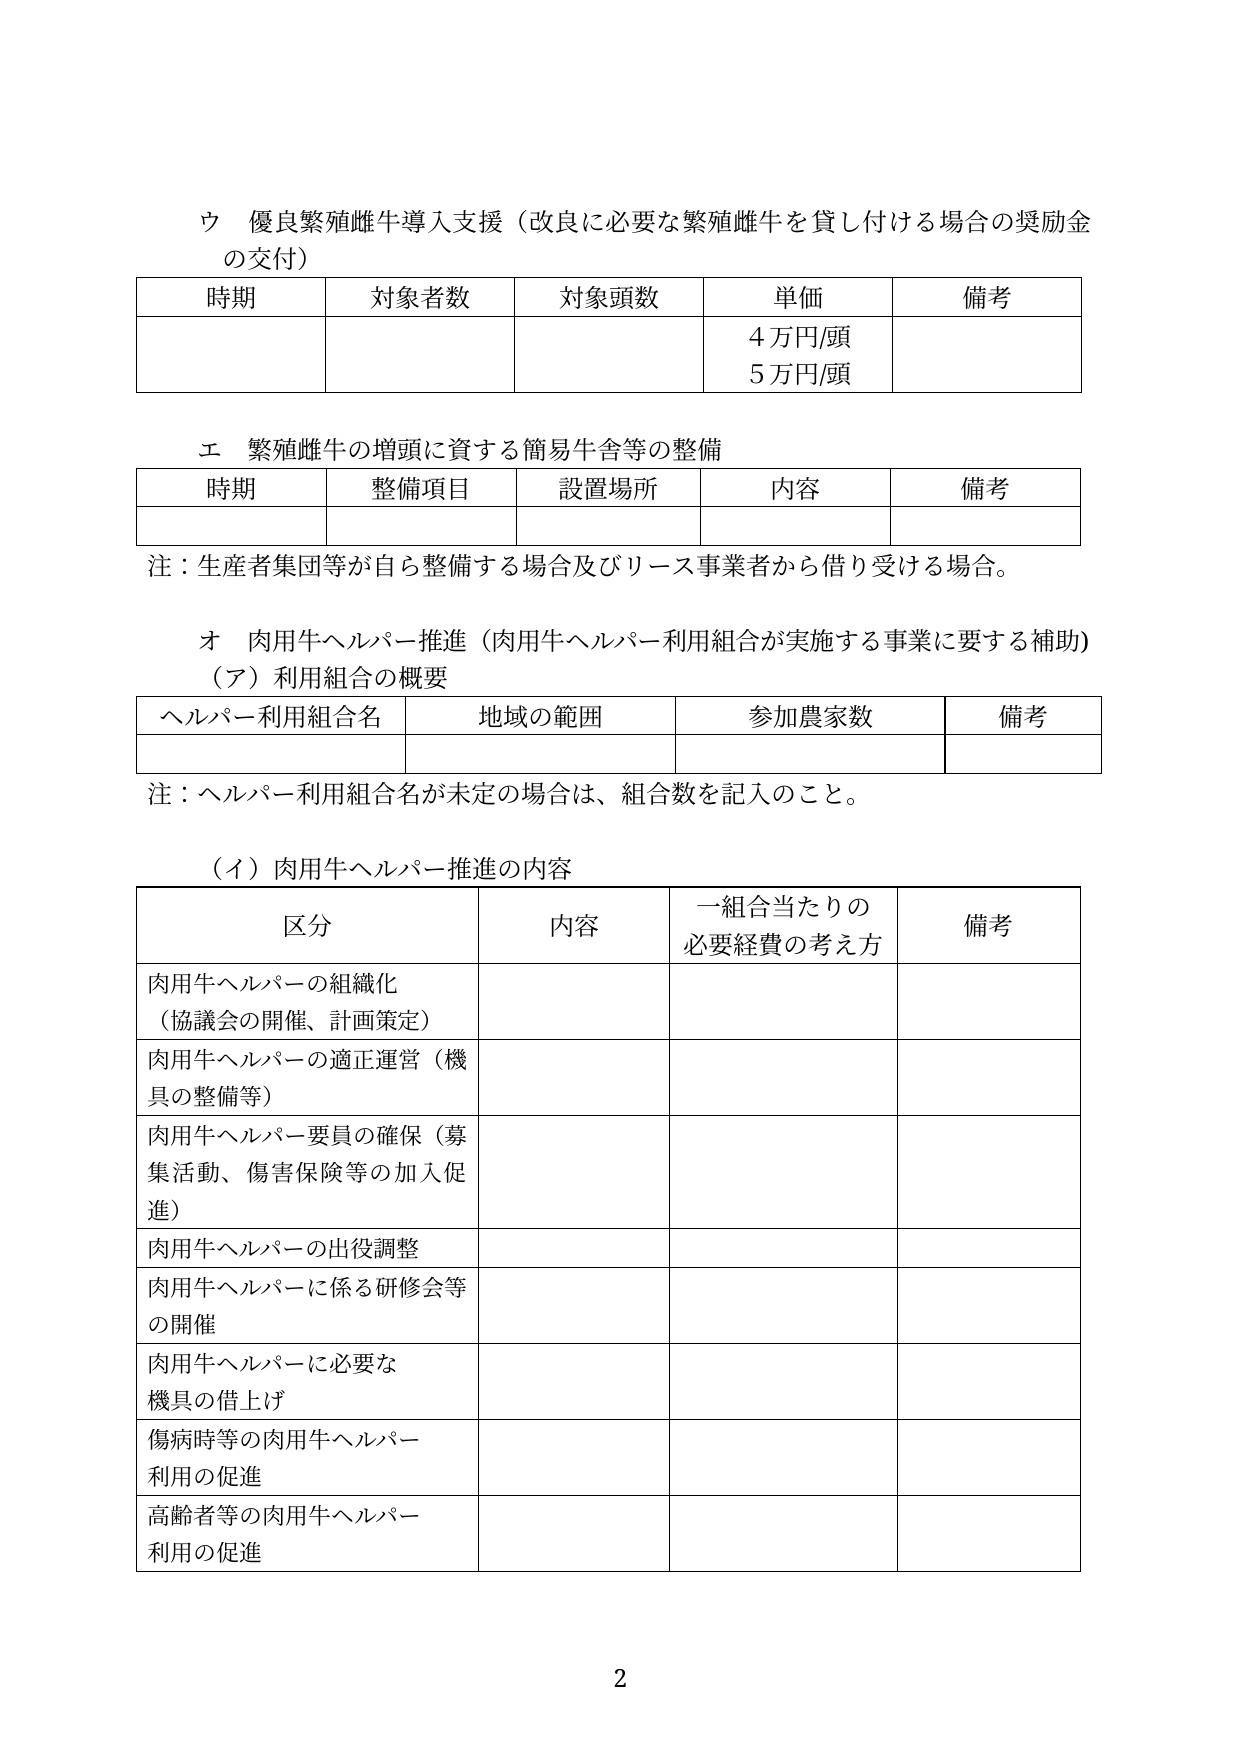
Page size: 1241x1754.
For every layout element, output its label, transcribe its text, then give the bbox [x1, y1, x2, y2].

table_cell [898, 964, 1080, 1038]
text 注：生産者集団等が自ら整備する場合及びリース事業者から借り受ける場合。 [148, 546, 1092, 583]
table_cell [479, 1229, 669, 1267]
text （ア）利用組合の概要 [148, 658, 1092, 696]
table_cell 肉用牛ヘルパーに係る研修会等の開催 [137, 1268, 478, 1343]
table_cell [479, 1420, 669, 1495]
table_cell [701, 507, 890, 545]
table_cell [515, 317, 703, 392]
table_header 備考 [893, 278, 1081, 316]
table_cell [479, 964, 669, 1038]
table_cell [898, 1229, 1080, 1267]
table_cell [891, 507, 1080, 545]
table_header ヘルパー利用組合名 [137, 697, 405, 734]
text エ 繁殖雌牛の増頭に資する簡易牛舎等の整備 [198, 430, 1092, 468]
table_cell [517, 507, 700, 545]
text （イ）肉用牛ヘルパー推進の内容 [148, 849, 1092, 886]
table_header 時期 [137, 469, 326, 506]
table_cell [898, 1344, 1080, 1419]
table_cell [327, 507, 516, 545]
table_header 備考 [891, 469, 1080, 506]
table_cell ４万円/頭 ５万円/頭 [704, 317, 892, 392]
table_cell [670, 1344, 897, 1419]
table_header 備考 [946, 697, 1101, 734]
table_header 一組合当たりの 必要経費の考え方 [670, 888, 897, 962]
table_cell [898, 1040, 1080, 1114]
table_cell [898, 1116, 1080, 1228]
table_cell 肉用牛ヘルパー要員の確保（募集活動、傷害保険等の加入促進） [137, 1116, 478, 1228]
table_cell [898, 1420, 1080, 1495]
table_cell [670, 1496, 897, 1571]
table_cell [326, 317, 514, 392]
table_cell [137, 735, 405, 773]
table_cell [898, 1268, 1080, 1343]
table_header 内容 [701, 469, 890, 506]
table_cell [670, 1040, 897, 1114]
table_header 時期 [137, 278, 325, 316]
table_cell [946, 735, 1101, 773]
table_cell [479, 1344, 669, 1419]
text 注：ヘルパー利用組合名が未定の場合は、組合数を記入のこと。 [148, 774, 1092, 811]
table_header 単価 [704, 278, 892, 316]
table_cell 肉用牛ヘルパーの出役調整 [137, 1229, 478, 1267]
table_cell [137, 317, 325, 392]
table_cell [670, 1268, 897, 1343]
table_cell 肉用牛ヘルパーに必要な 機具の借上げ [137, 1344, 478, 1419]
table_cell [479, 1268, 669, 1343]
table_cell 肉用牛ヘルパーの組織化 （協議会の開催、計画策定） [137, 964, 478, 1038]
table_cell [479, 1040, 669, 1114]
table_cell [670, 1229, 897, 1267]
table_cell [893, 317, 1081, 392]
table_cell [676, 735, 944, 773]
table_cell 高齢者等の肉用牛ヘルパー 利用の促進 [137, 1496, 478, 1571]
table_cell [137, 507, 326, 545]
table_cell [670, 1420, 897, 1495]
table_cell [670, 964, 897, 1038]
table_header 区分 [137, 888, 478, 962]
table_header 対象者数 [326, 278, 514, 316]
table_header 備考 [898, 888, 1080, 962]
text オ 肉用牛ヘルパー推進（肉用牛ヘルパー利用組合が実施する事業に要する補助) [198, 621, 1092, 658]
table_cell [479, 1116, 669, 1228]
table_header 内容 [479, 888, 669, 962]
table_header 地域の範囲 [406, 697, 675, 734]
table_header 設置場所 [517, 469, 700, 506]
table_header 対象頭数 [515, 278, 703, 316]
table_cell 肉用牛ヘルパーの適正運営（機具の整備等） [137, 1040, 478, 1114]
text ウ 優良繁殖雌牛導入支援（改良に必要な繁殖雌牛を貸し付ける場合の奨励金の交付） [198, 202, 1092, 277]
table_cell [670, 1116, 897, 1228]
table_cell [479, 1496, 669, 1571]
table_header 整備項目 [327, 469, 516, 506]
table_cell [406, 735, 675, 773]
table_cell 傷病時等の肉用牛ヘルパー 利用の促進 [137, 1420, 478, 1495]
table_header 参加農家数 [676, 697, 944, 734]
table_cell [898, 1496, 1080, 1571]
